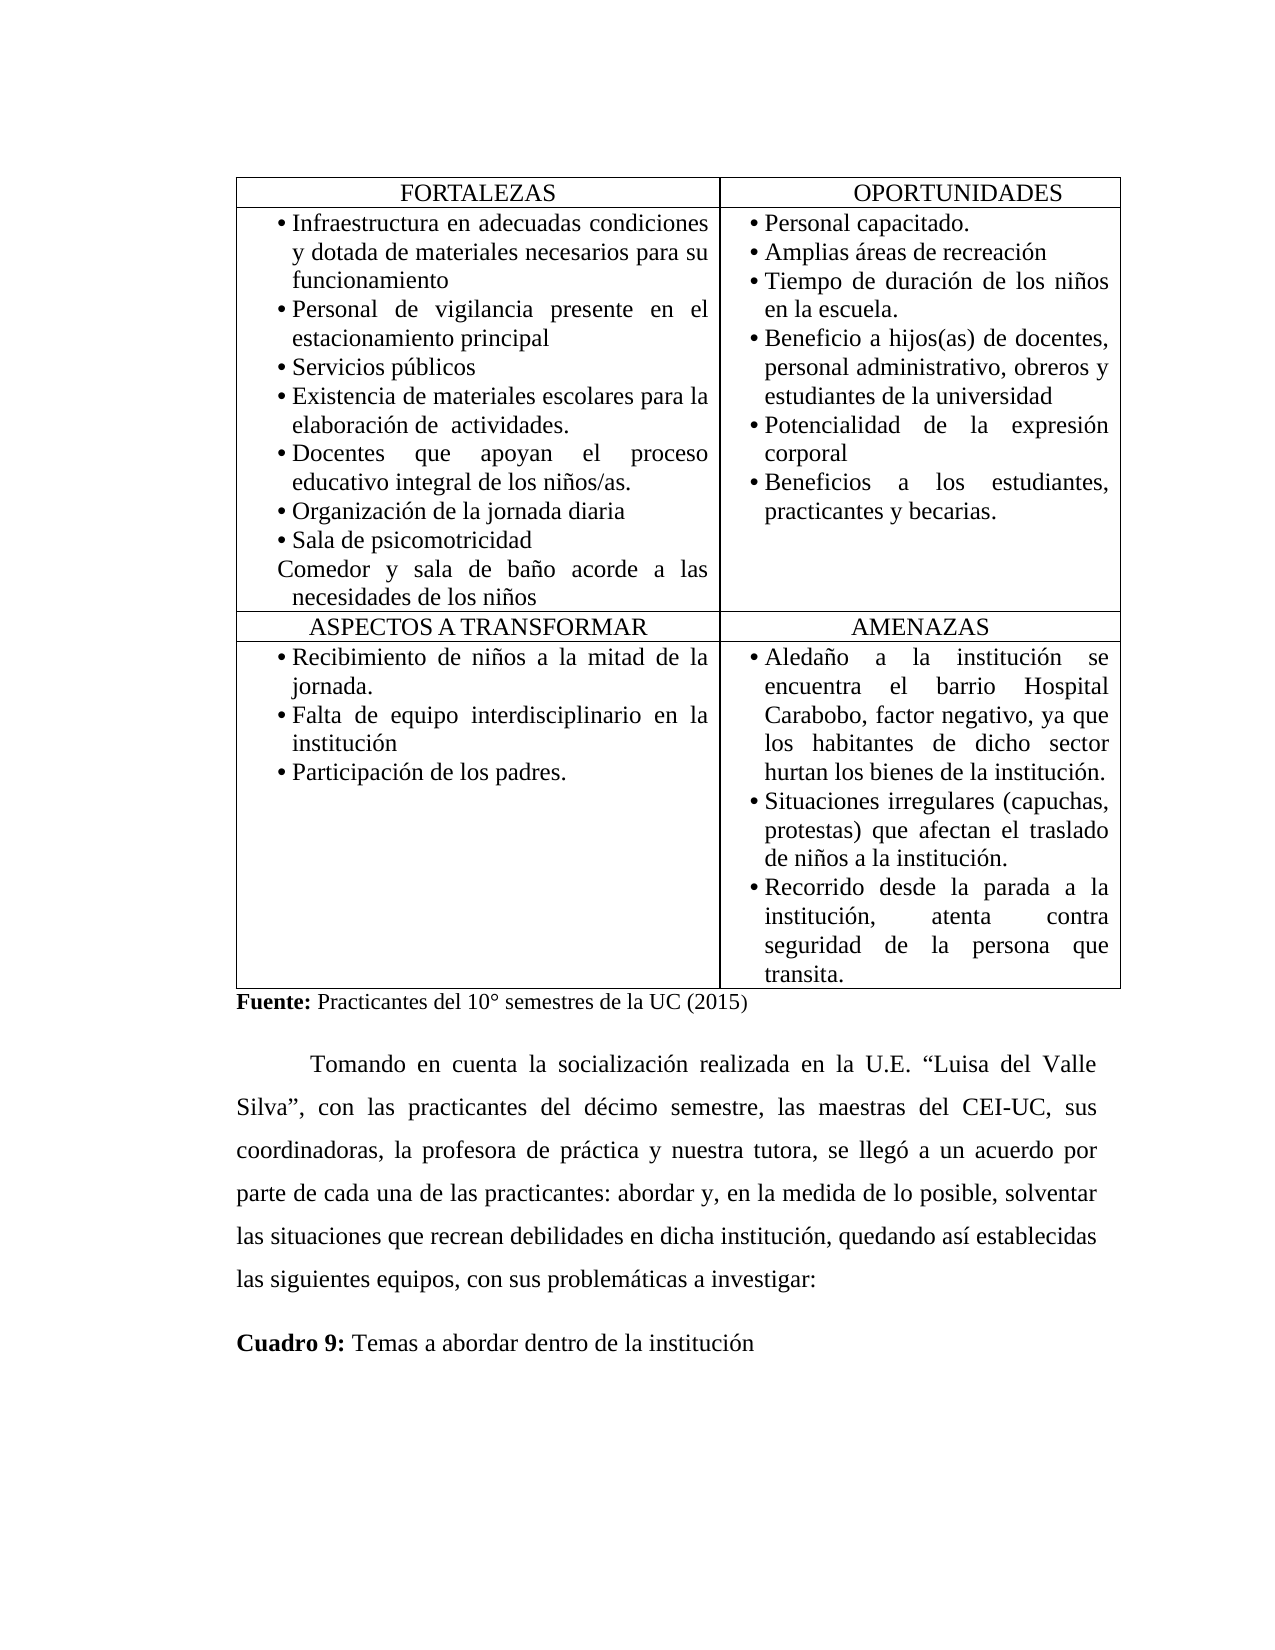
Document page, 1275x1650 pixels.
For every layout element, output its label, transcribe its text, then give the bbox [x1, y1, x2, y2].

table_cell ASPECTOS A TRANSFORMAR [237, 612, 719, 641]
table_cell Recibimiento de niños a la mitad de la jornada. Falta de equipo interdisciplinario en la institución Participación de los padres. [237, 642, 719, 987]
table_header OPORTUNIDADES [721, 178, 1120, 207]
table_header FORTALEZAS [237, 178, 719, 207]
table_cell Personal capacitado. Amplias áreas de recreación Tiempo de duración de los niños en la escuela. Beneficio a hijos(as) de docentes, personal administrativo, obreros y estudiantes de la universidad Potencialidad de la expresión corporal Beneficios a los estudiantes, practicantes y becarias. [721, 208, 1120, 611]
table_cell Aledaño a la institución se encuentra el barrio Hospital Carabobo, factor negativo, ya que los habitantes de dicho sector hurtan los bienes de la institución. Situaciones irregulares (capuchas, protestas) que afectan el traslado de niños a la institución. Recorrido desde la parada a la institución, atenta contra seguridad de la persona que transita. [721, 642, 1120, 987]
text Cuadro 9: Temas a abordar dentro de la institución [236, 1328, 1098, 1357]
text Fuente: Practicantes del 10° semestres de la UC (2015) [236, 989, 1098, 1015]
table_cell AMENAZAS [721, 612, 1120, 641]
table_cell Infraestructura en adecuadas condiciones y dotada de materiales necesarios para su funcionamiento Personal de vigilancia presente en el estacionamiento principal Servicios públicos Existencia de materiales escolares para la elaboración de actividades. Docentes que apoyan el proceso educativo integral de los niños/as. Organización de la jornada diaria Sala de psicomotricidad Comedor y sala de baño acorde a las necesidades de los niños [237, 208, 719, 611]
text Tomando en cuenta la socialización realizada en la U.E. “Luisa del Valle Silva”, con las practicantes del décimo semestre, las maestras del CEI-UC, sus coordinadoras, la profesora de práctica y nuestra tutora, se llegó a un acuerdo por parte de cada una de las practicantes: abordar y, en la medida de lo posible, solventar las situaciones que recrean debilidades en dicha institución, quedando así establecidas las siguientes equipos, con sus problemáticas a investigar: [236, 1049, 1098, 1293]
